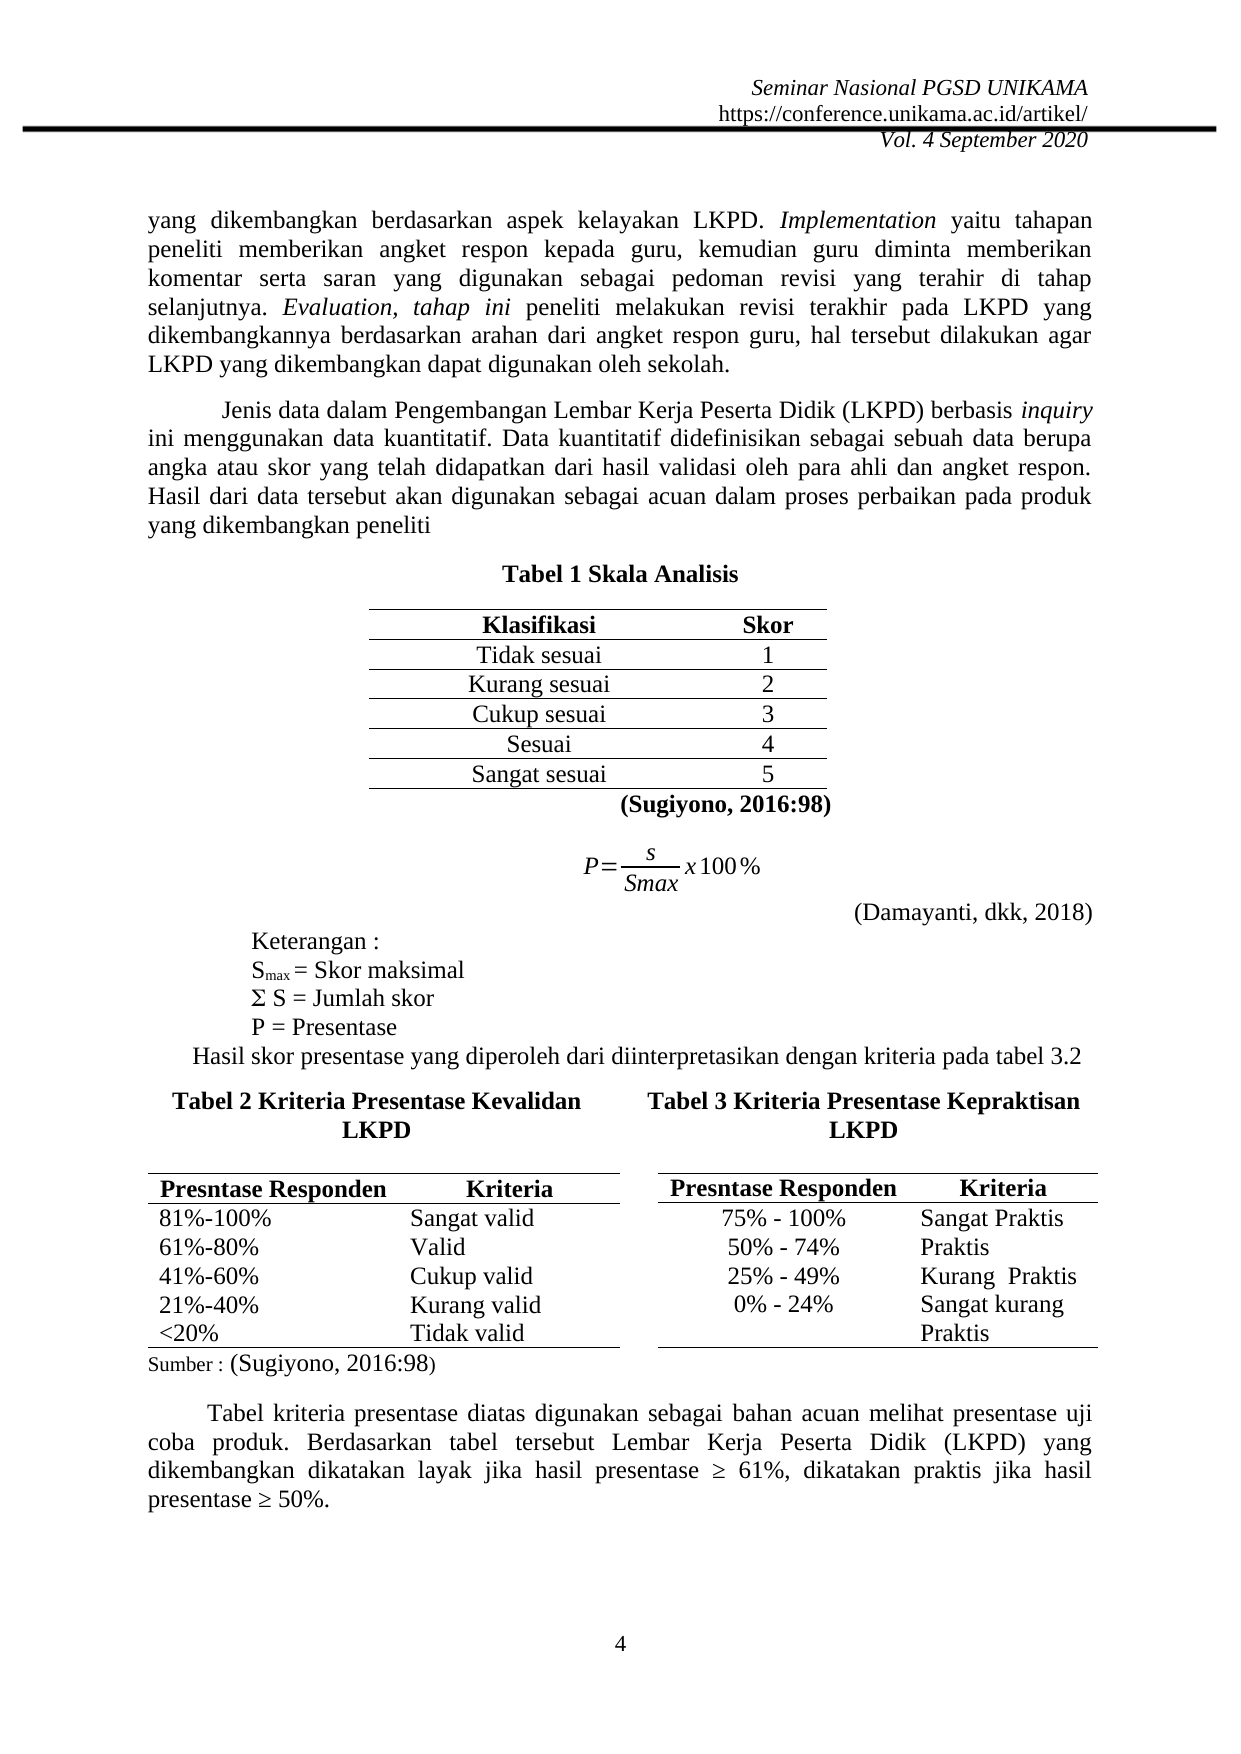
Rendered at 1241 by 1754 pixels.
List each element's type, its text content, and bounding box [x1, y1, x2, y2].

picture [22, 118, 1217, 139]
text Tabel 2 Kriteria Presentase Kevalidan LKPD [148, 1086, 605, 1144]
text Jenis data dalam Pengembangan Lembar Kerja Peserta Didik (LKPD) berbasis inquiry ini menggunakan data kuantitatif. Data kuantitatif didefinisikan sebagai sebuah data berupa angka atau skor yang telah didapatkan dari hasil validasi oleh para ahli dan angket respon. Hasil dari data tersebut akan digunakan sebagai acuan dalam proses perbaikan pada produk yang dikembangkan peneliti [148, 395, 1093, 538]
list Hasil skor presentase yang diperoleh dari diinterpretasikan dengan kriteria pada tabel 3.2 [148, 1041, 1093, 1070]
table_cell 3 [709, 699, 827, 728]
table_header Presntase Responden [148, 1174, 399, 1202]
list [148, 206, 1093, 378]
table_cell 1 [709, 640, 827, 668]
list S = Jumlah skor [192, 983, 1093, 1012]
table_header Klasifikasi [369, 610, 709, 639]
table_cell Sangat sesuai [369, 759, 709, 788]
list Keterangan : [192, 926, 1093, 955]
text Tabel 3 Kriteria Presentase Kepraktisan LKPD [635, 1086, 1093, 1144]
table_cell Sesuai [369, 729, 709, 758]
table_cell Praktis [909, 1232, 1097, 1261]
table_cell 4 [709, 729, 827, 758]
table_cell Tidak valid [399, 1319, 620, 1347]
table_cell 75% - 100% [658, 1203, 909, 1232]
table_cell Cukup sesuai [369, 699, 709, 728]
table_cell 0% - 24% [658, 1290, 909, 1347]
table_cell 41%-60% [148, 1261, 399, 1290]
table_cell <20% [148, 1319, 399, 1347]
table_cell Sangat valid [399, 1204, 620, 1232]
list P = Presentase [192, 1012, 1093, 1041]
list Smax = Skor maksimal [192, 955, 1093, 983]
table_cell 25% - 49% [658, 1261, 909, 1289]
text Tabel kriteria presentase diatas digunakan sebagai bahan acuan melihat presentase uji coba produk. Berdasarkan tabel tersebut Lembar Kerja Peserta Didik (LKPD) yang dikembangkan dikatakan layak jika hasil presentase ≥ 61%, dikatakan praktis jika hasil presentase ≥ 50%. [148, 1398, 1093, 1513]
table_cell 50% - 74% [658, 1232, 909, 1261]
table_cell Sangat Praktis [909, 1203, 1097, 1232]
table_cell Kurang valid [399, 1290, 620, 1318]
table_cell Kurang sesuai [369, 670, 709, 698]
table_cell 5 [709, 759, 827, 788]
table_cell Sangat kurang Praktis [909, 1290, 1097, 1347]
text Tabel 1 Skala Analisis [148, 559, 1093, 588]
table_cell 2 [709, 670, 827, 698]
table_cell 81%-100% [148, 1204, 399, 1232]
table_cell Cukup valid [399, 1261, 620, 1290]
table_cell 61%-80% [148, 1232, 399, 1261]
list (Damayanti, dkk, 2018) [192, 897, 1093, 926]
table_cell Kurang Praktis [909, 1261, 1097, 1289]
table_header Skor [709, 610, 827, 639]
text Sumber : (Sugiyono, 2016:98) [148, 1348, 1093, 1377]
text (Sugiyono, 2016:98) [620, 789, 1093, 817]
table_header Kriteria [399, 1174, 620, 1202]
table_header Presntase Responden [658, 1174, 909, 1202]
table_cell 21%-40% [148, 1290, 399, 1318]
table_header Kriteria [909, 1174, 1097, 1202]
table_cell Valid [399, 1232, 620, 1261]
table_cell Tidak sesuai [369, 640, 709, 668]
